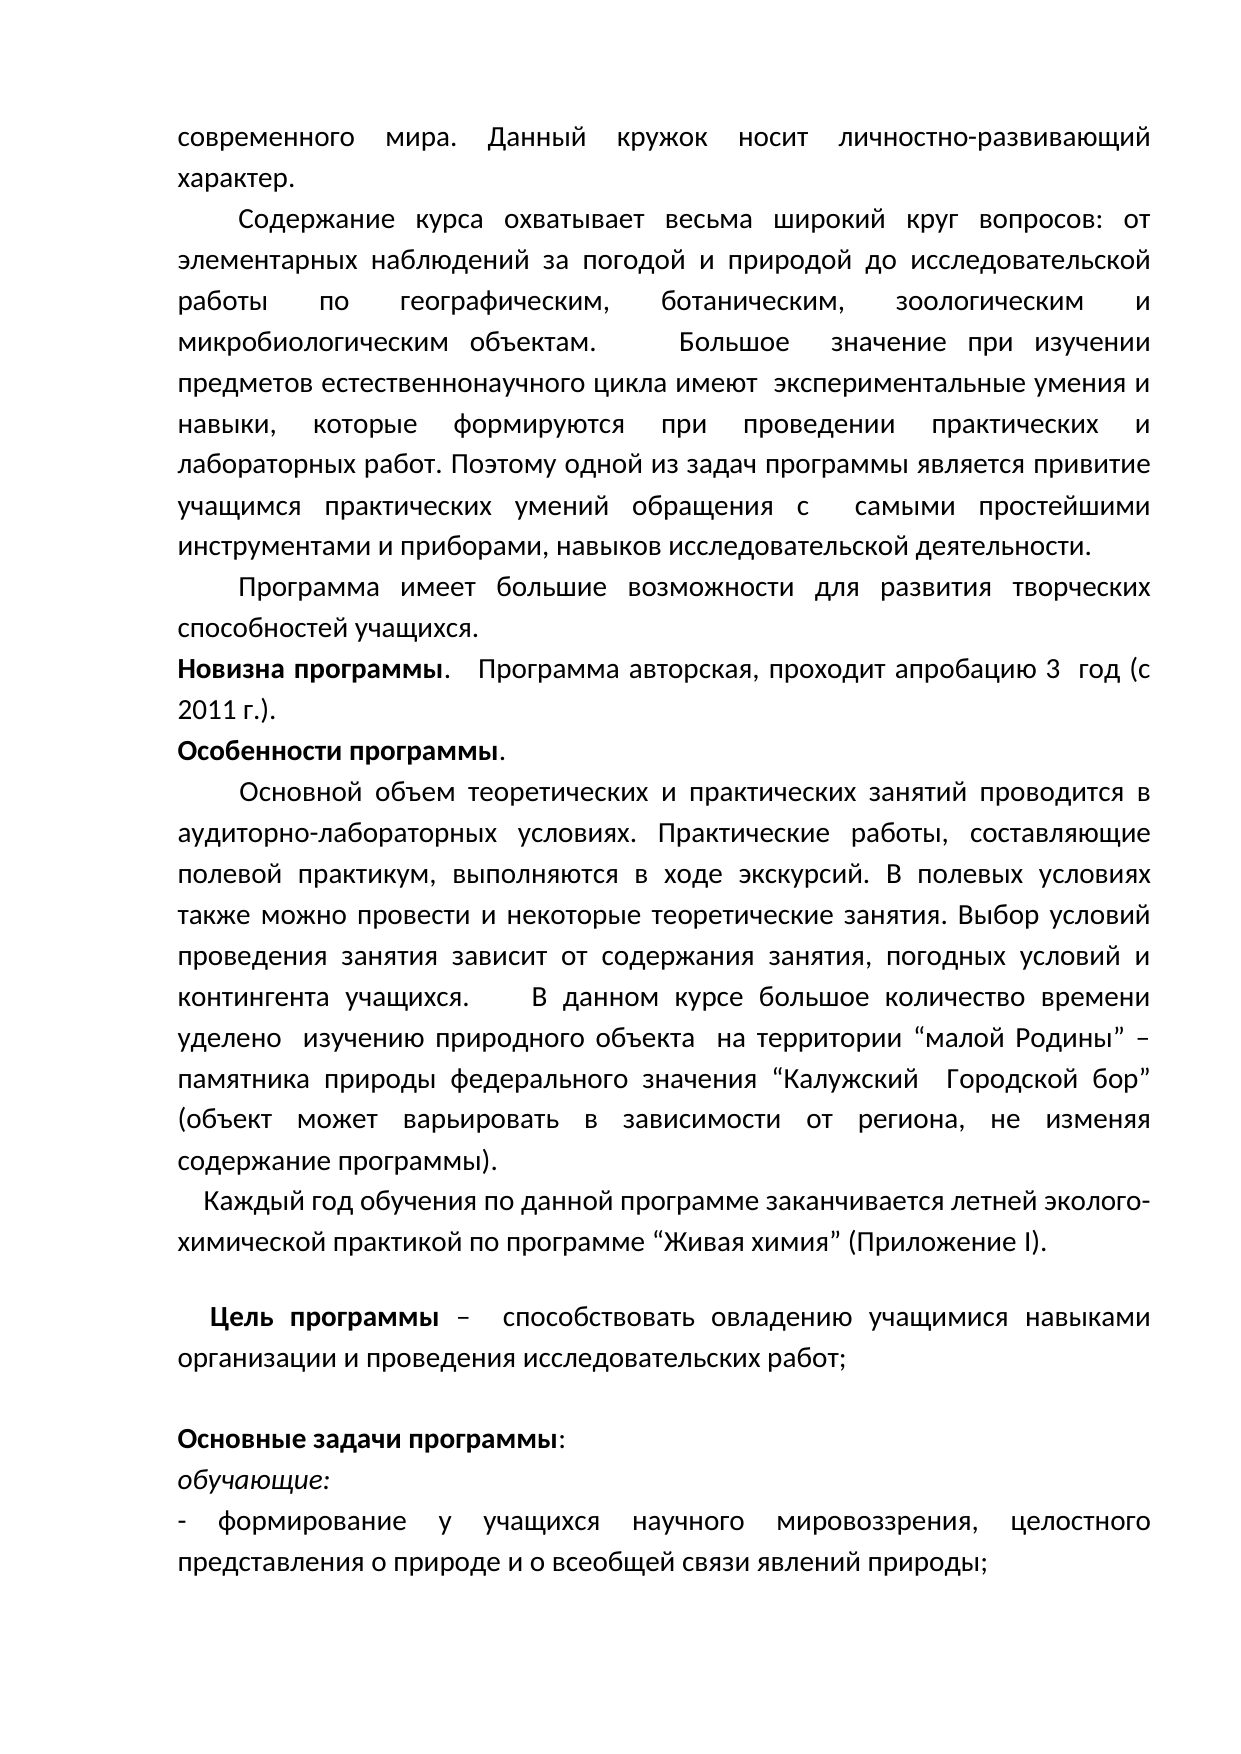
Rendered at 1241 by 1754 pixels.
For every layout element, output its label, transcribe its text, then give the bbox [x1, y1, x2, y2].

text Цель программы – способствовать овладению учащимися навыками организации и проведения исследовательских работ; [177, 1298, 1152, 1374]
text Каждый год обучения по данной программе заканчивается летней эколого-химической практикой по программе “Живая химия” (Приложение I). [177, 1182, 1152, 1259]
text обучающие: [177, 1461, 1152, 1497]
text Содержание курса охватывает весьма широкий круг вопросов: от элементарных наблюдений за погодой и природой до исследовательской работы по географическим, ботаническим, зоологическим и микробиологическим объектам. Большое значение при изучении предметов естественнонаучного цикла имеют экспериментальные умения и навыки, которые формируются при проведении практических и лабораторных работ. Поэтому одной из задач программы является привитие учащимся практических умений обращения с самыми простейшими инструментами и приборами, навыков исследовательской деятельности. [177, 200, 1152, 563]
text - формирование у учащихся научного мировоззрения, целостного представления о природе и о всеобщей связи явлений природы; [177, 1502, 1152, 1579]
text Основной объем теоретических и практических занятий проводится в аудиторно-лабораторных условиях. Практические работы, составляющие полевой практикум, выполняются в ходе экскурсий. В полевых условиях также можно провести и некоторые теоретические занятия. Выбор условий проведения занятия зависит от содержания занятия, погодных условий и контингента учащихся. В данном курсе большое количество времени уделено изучению природного объекта на территории “малой Родины” – памятника природы федерального значения “Калужский Городской бор” (объект может варьировать в зависимости от региона, не изменяя содержание программы). [177, 773, 1152, 1177]
text Новизна программы. Программа авторская, проходит апробацию 3 год (с 2011 г.). [177, 650, 1152, 727]
text Особенности программы. [177, 732, 1152, 768]
text Программа имеет большие возможности для развития творческих способностей учащихся. [177, 568, 1152, 645]
text Основные задачи программы: [177, 1421, 1152, 1456]
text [177, 118, 1152, 195]
